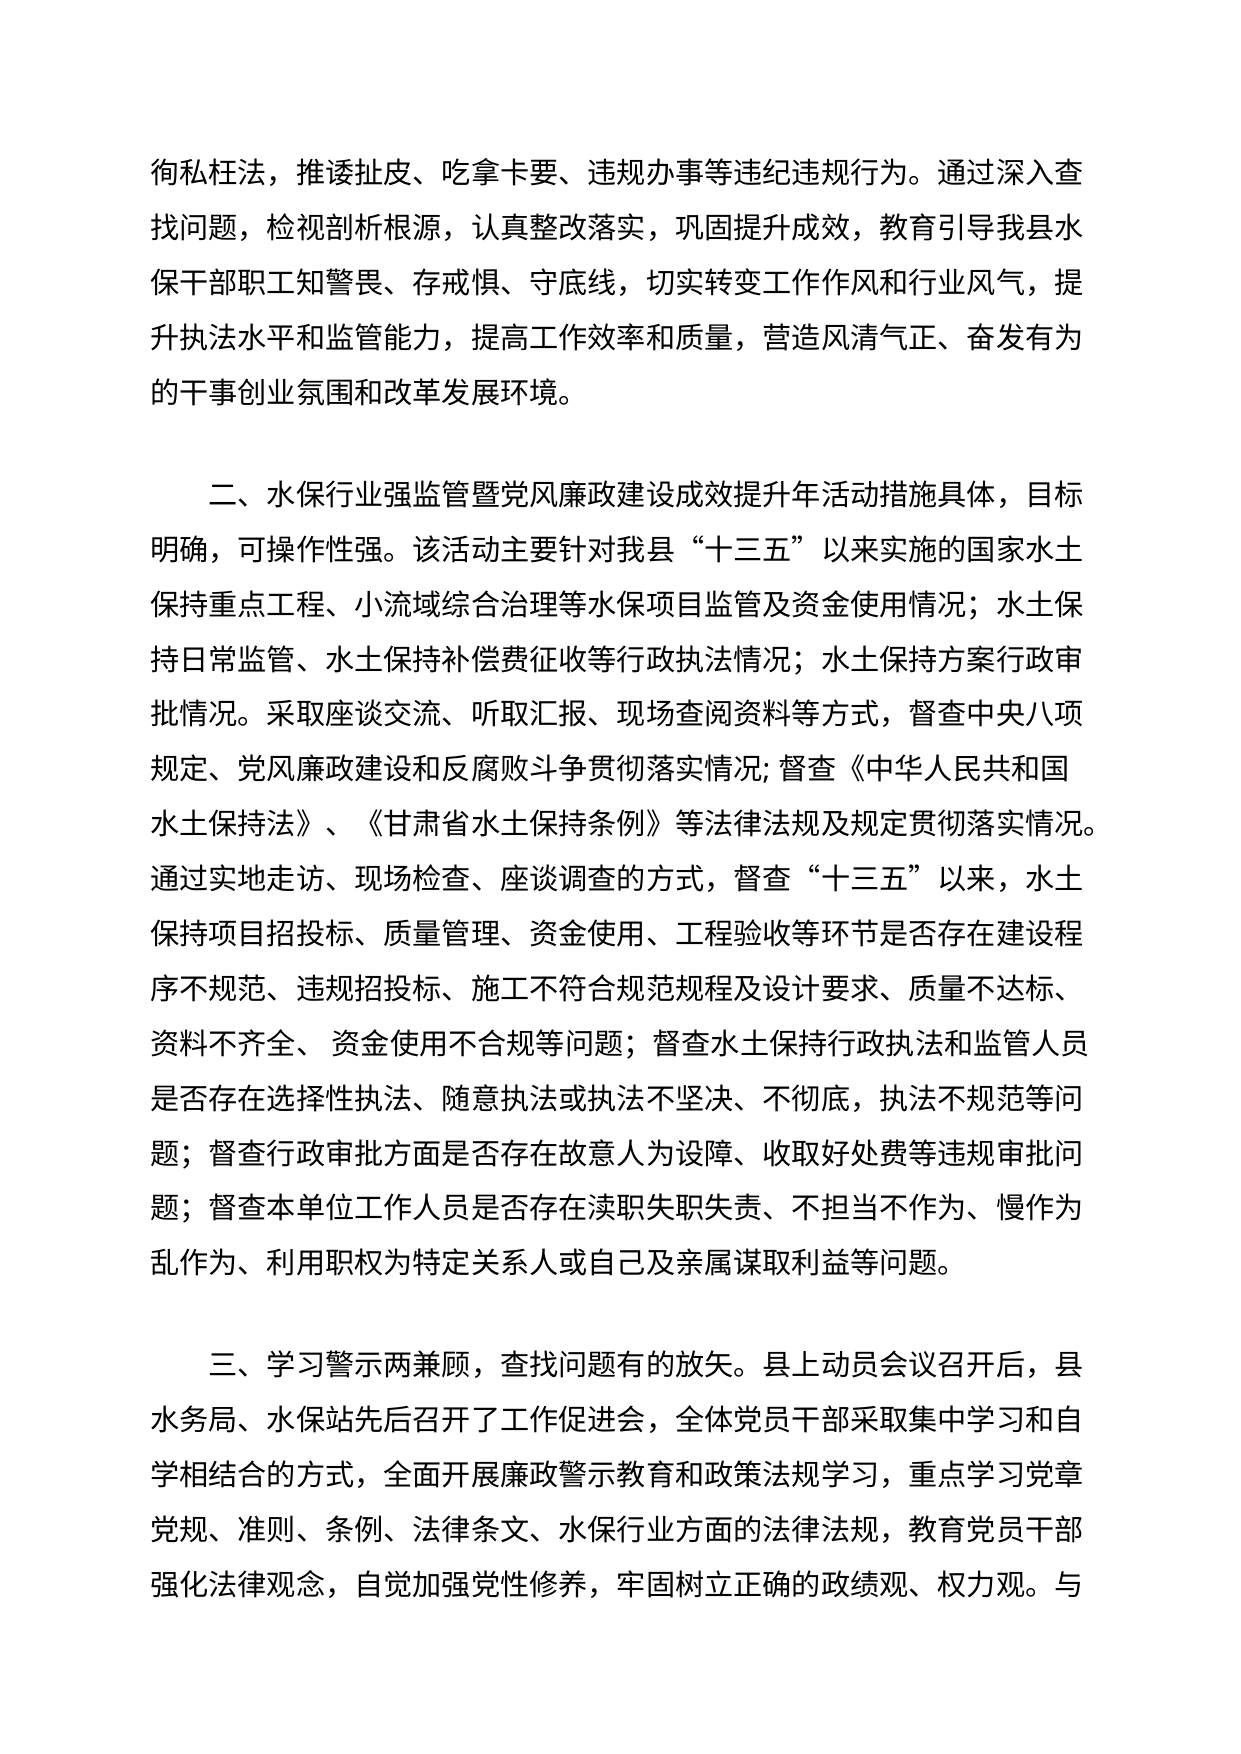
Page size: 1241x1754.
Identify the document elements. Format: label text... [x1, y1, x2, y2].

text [150, 150, 1090, 412]
text 二、水保行业强监管暨党风廉政建设成效提升年活动措施具体，目标明确，可操作性强。该活动主要针对我县“十三五”以来实施的国家水土保持重点工程、小流域综合治理等水保项目监管及资金使用情况；水土保持日常监管、水土保持补偿费征收等行政执法情况；水土保持方案行政审批情况。采取座谈交流、听取汇报、现场查阅资料等方式，督查中央八项规定、党风廉政建设和反腐败斗争贯彻落实情况; 督查《中华人民共和国水土保持法》、《甘肃省水土保持条例》等法律法规及规定贯彻落实情况。通过实地走访、现场检查、座谈调查的方式，督查“十三五”以来，水土保持项目招投标、质量管理、资金使用、工程验收等环节是否存在建设程序不规范、违规招投标、施工不符合规范规程及设计要求、质量不达标、资料不齐全、 资金使用不合规等问题；督查水土保持行政执法和监管人员是否存在选择性执法、随意执法或执法不坚决、不彻底，执法不规范等问题；督查行政审批方面是否存在故意人为设障、收取好处费等违规审批问题；督查本单位工作人员是否存在渎职失职失责、不担当不作为、慢作为乱作为、利用职权为特定关系人或自己及亲属谋取利益等问题。 [150, 471, 1090, 1282]
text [150, 1342, 1090, 1604]
